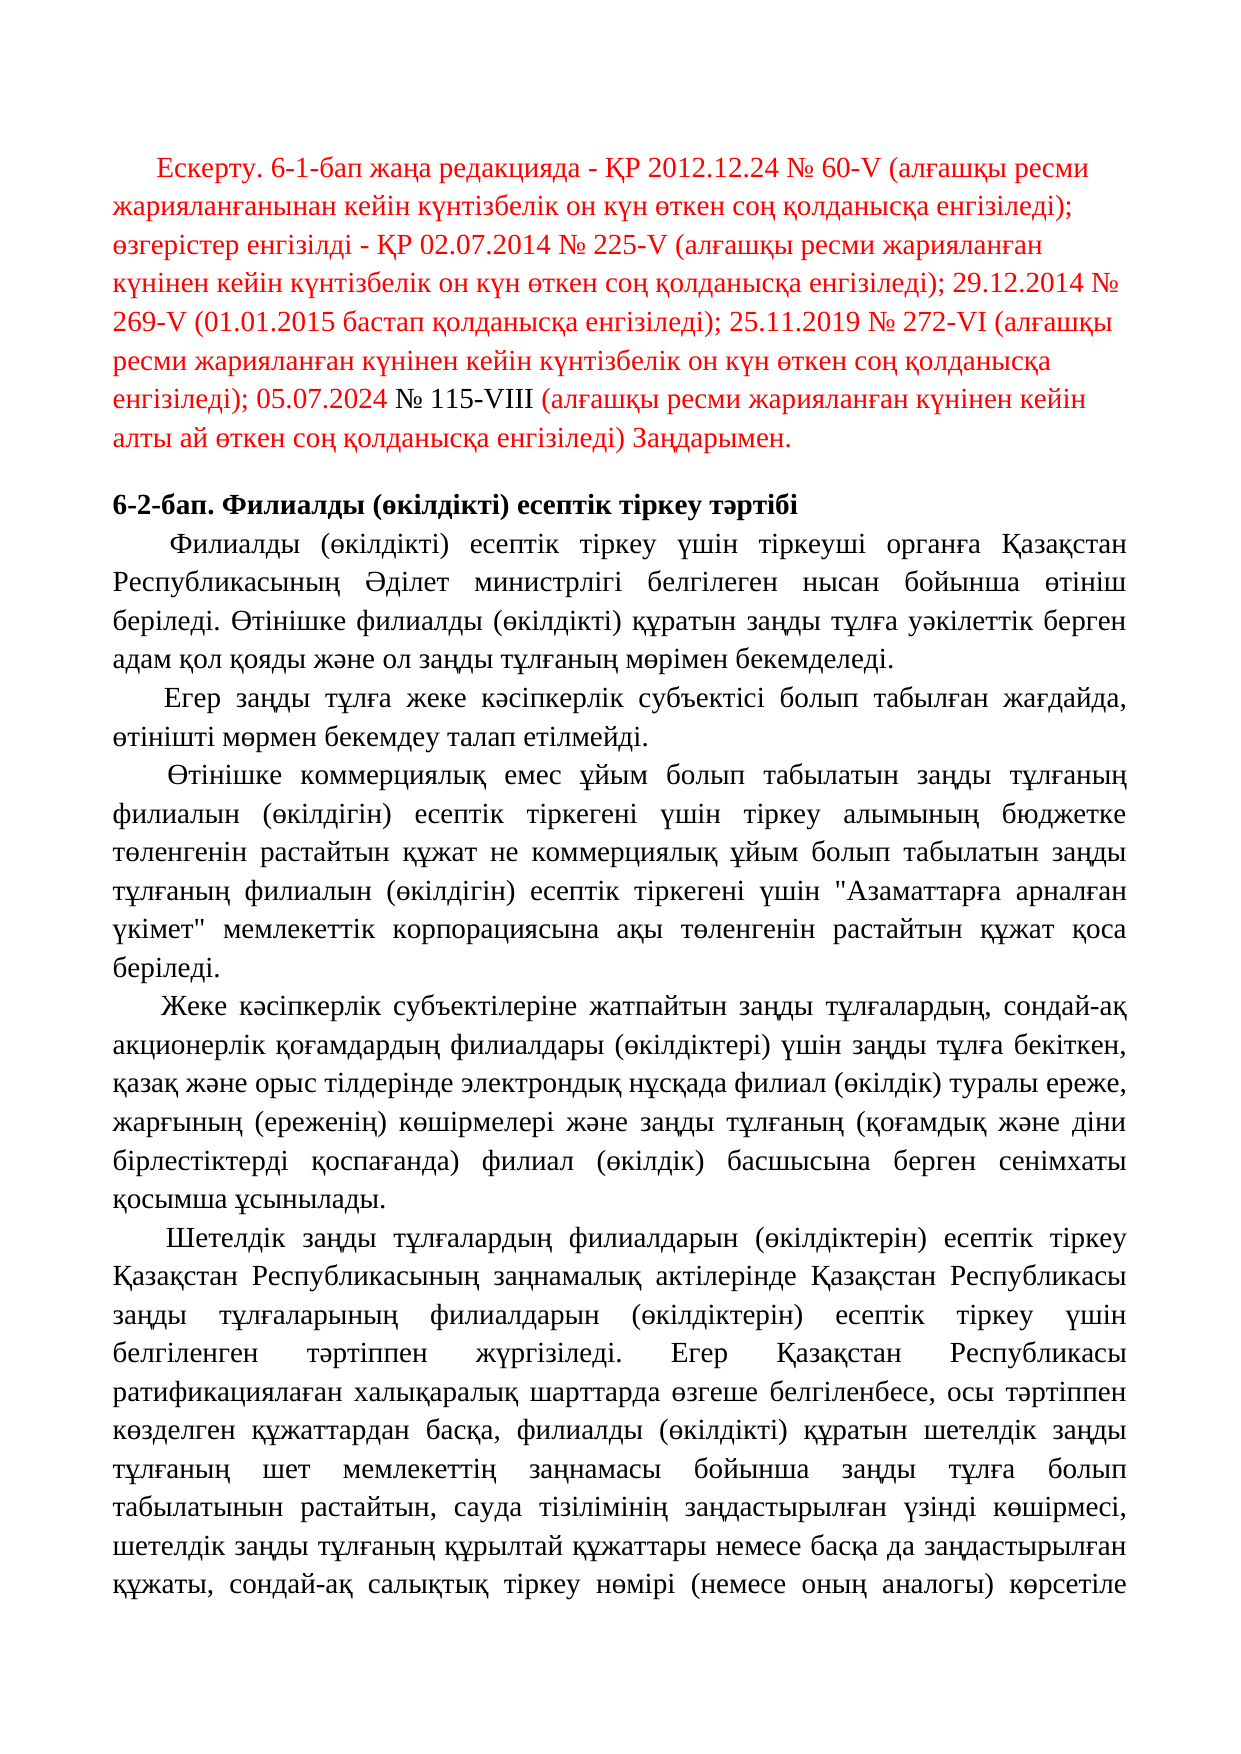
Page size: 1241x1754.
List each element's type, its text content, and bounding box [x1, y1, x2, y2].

text Ескерту. 6-1-бап жаңа редакцияда - ҚР 2012.12.24 № 60-V (алғашқы ресми жарияланғанынан кейiн күнтiзбелiк он күн өткен соң қолданысқа енгiзiледi); өзгерістер енгізілді - ҚР 02.07.2014 № 225-V (алғашқы ресми жарияланған күнінен кейiн күнтiзбелiк он күн өткен соң қолданысқа енгiзiледi); 29.12.2014 № 269-V (01.01.2015 бастап қолданысқа енгізіледі); 25.11.2019 № 272-VI (алғашқы ресми жарияланған күнінен кейін күнтізбелік он күн өткен соң қолданысқа енгізіледі); 05.07.2024 № 115-VIII (алғашқы ресми жарияланған күнінен кейін алты ай өткен соң қолданысқа енгізіледі) Заңдарымен. [112, 150, 1128, 483]
text Егер заңды тұлға жеке кәсіпкерлік субъектісі болып табылған жағдайда, өтінішті мөрмен бекемдеу талап етілмейді. [112, 680, 1128, 752]
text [112, 1220, 1128, 1600]
text 6-2-бап. Филиалды (өкiлдiктi) есептiк тiркеу тәртiбi [112, 487, 1128, 521]
text Өтінішке коммерциялық емес ұйым болып табылатын заңды тұлғаның филиалын (өкiлдiгін) есептiк тiркегенi үшін тіркеу алымының бюджетке төленгенін растайтын құжат не коммерциялық ұйым болып табылатын заңды тұлғаның филиалын (өкiлдiгін) есептiк тiркегенi үшін "Азаматтарға арналған үкімет" мемлекеттік корпорациясына ақы төленгенін растайтын құжат қоса беріледі. [112, 757, 1128, 983]
text Филиалды (өкілдікті) есептік тіркеу үшін тіркеуші органға Қазақстан Республикасының Әділет министрлігі белгілеген нысан бойынша өтініш беріледі. Өтінішке филиалды (өкілдікті) құратын заңды тұлға уәкілеттік берген адам қол қояды және ол заңды тұлғаның мөрімен бекемделеді. [112, 526, 1128, 675]
text Жеке кәсіпкерлік субъектілеріне жатпайтын заңды тұлғалардың, сондай-ақ акционерлік қоғамдардың филиалдары (өкілдіктері) үшін заңды тұлға бекіткен, қазақ және орыс тілдерінде электрондық нұсқада филиал (өкілдік) туралы ереже, жарғының (ереженің) көшірмелері және заңды тұлғаның (қоғамдық және діни бірлестіктерді қоспағанда) филиал (өкілдік) басшысына берген сенімхаты қосымша ұсынылады. [112, 988, 1128, 1215]
